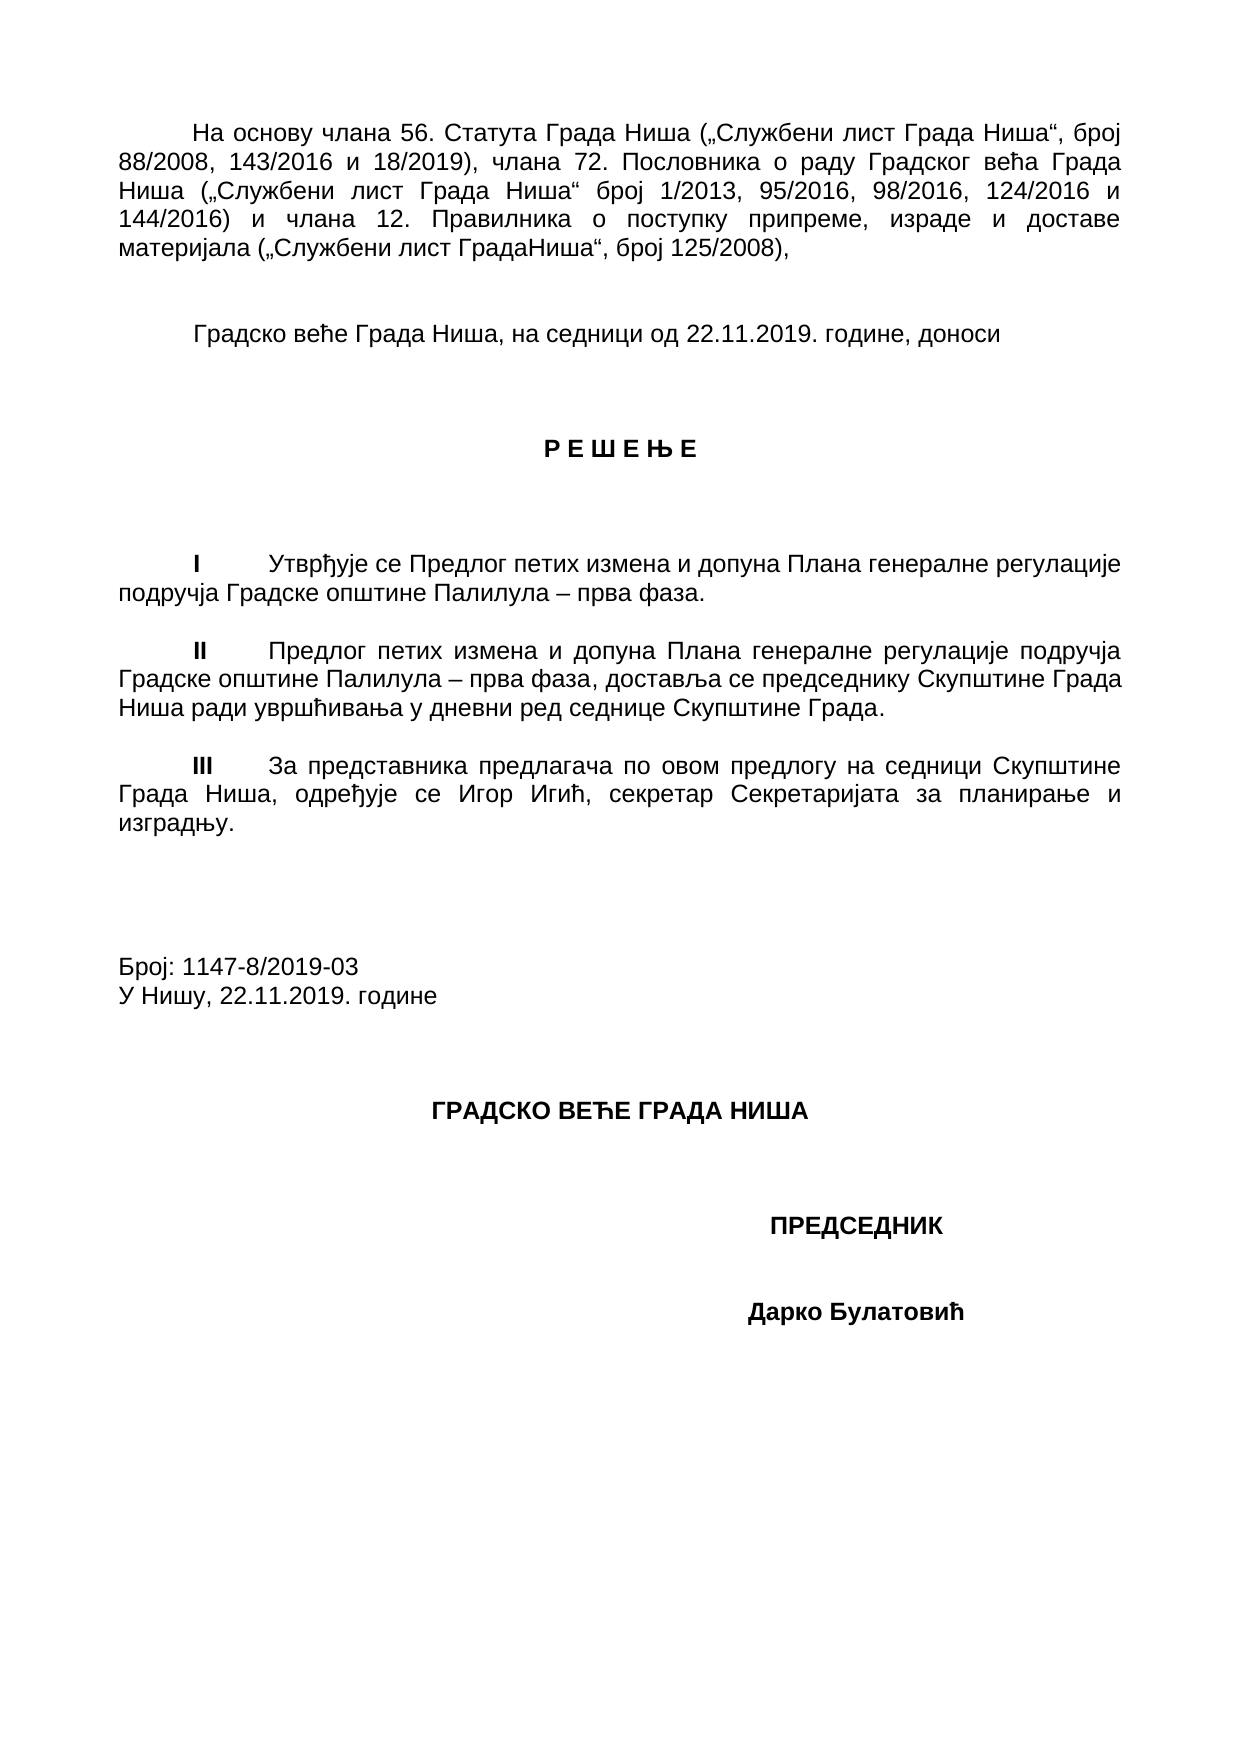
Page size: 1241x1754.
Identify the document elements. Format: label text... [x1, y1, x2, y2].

text I Утврђује се Предлог петих измена и допуна Плана генералне регулације подручја Градске општине Палилула – прва фаза. [118, 549, 1122, 607]
text III За представника предлагача по овом предлогу на седници Скупштине Града Ниша, одређује се Игор Игић, секретар Секретаријата за планирање и изградњу. [118, 751, 1122, 837]
text ГРАДСКО ВЕЋЕ ГРАДА НИША [118, 1096, 1122, 1124]
text Градско веће Града Ниша, на седници од 22.11.2019. године, доноси [118, 319, 1122, 348]
text Број: 1147-8/2019-03 [118, 952, 1122, 981]
text II Предлог петих измена и допуна Плана генералне регулације подручја Градске општине Палилула – прва фаза, доставља се председнику Скупштине Града Ниша ради увршћивања у дневни ред седнице Скупштине Града. [118, 636, 1122, 722]
text Дарко Булатовић [591, 1297, 1122, 1326]
text У Нишу, 22.11.2019. године [118, 981, 1122, 1009]
text На основу члана 56. Статута Града Ниша („Службени лист Града Ниша“, број 88/2008, 143/2016 и 18/2019), члана 72. Пословника о раду Градског већа Града Ниша („Службени лист Града Ниша“ број 1/2013, 95/2016, 98/2016, 124/2016 и 144/2016) и члана 12. Правилника о поступку припреме, израде и доставе материјала („Службени лист ГрадаНиша“, број 125/2008), [118, 118, 1122, 262]
text Р Е Ш Е Њ Е [118, 434, 1122, 463]
text ПРЕДСЕДНИК [591, 1211, 1122, 1239]
